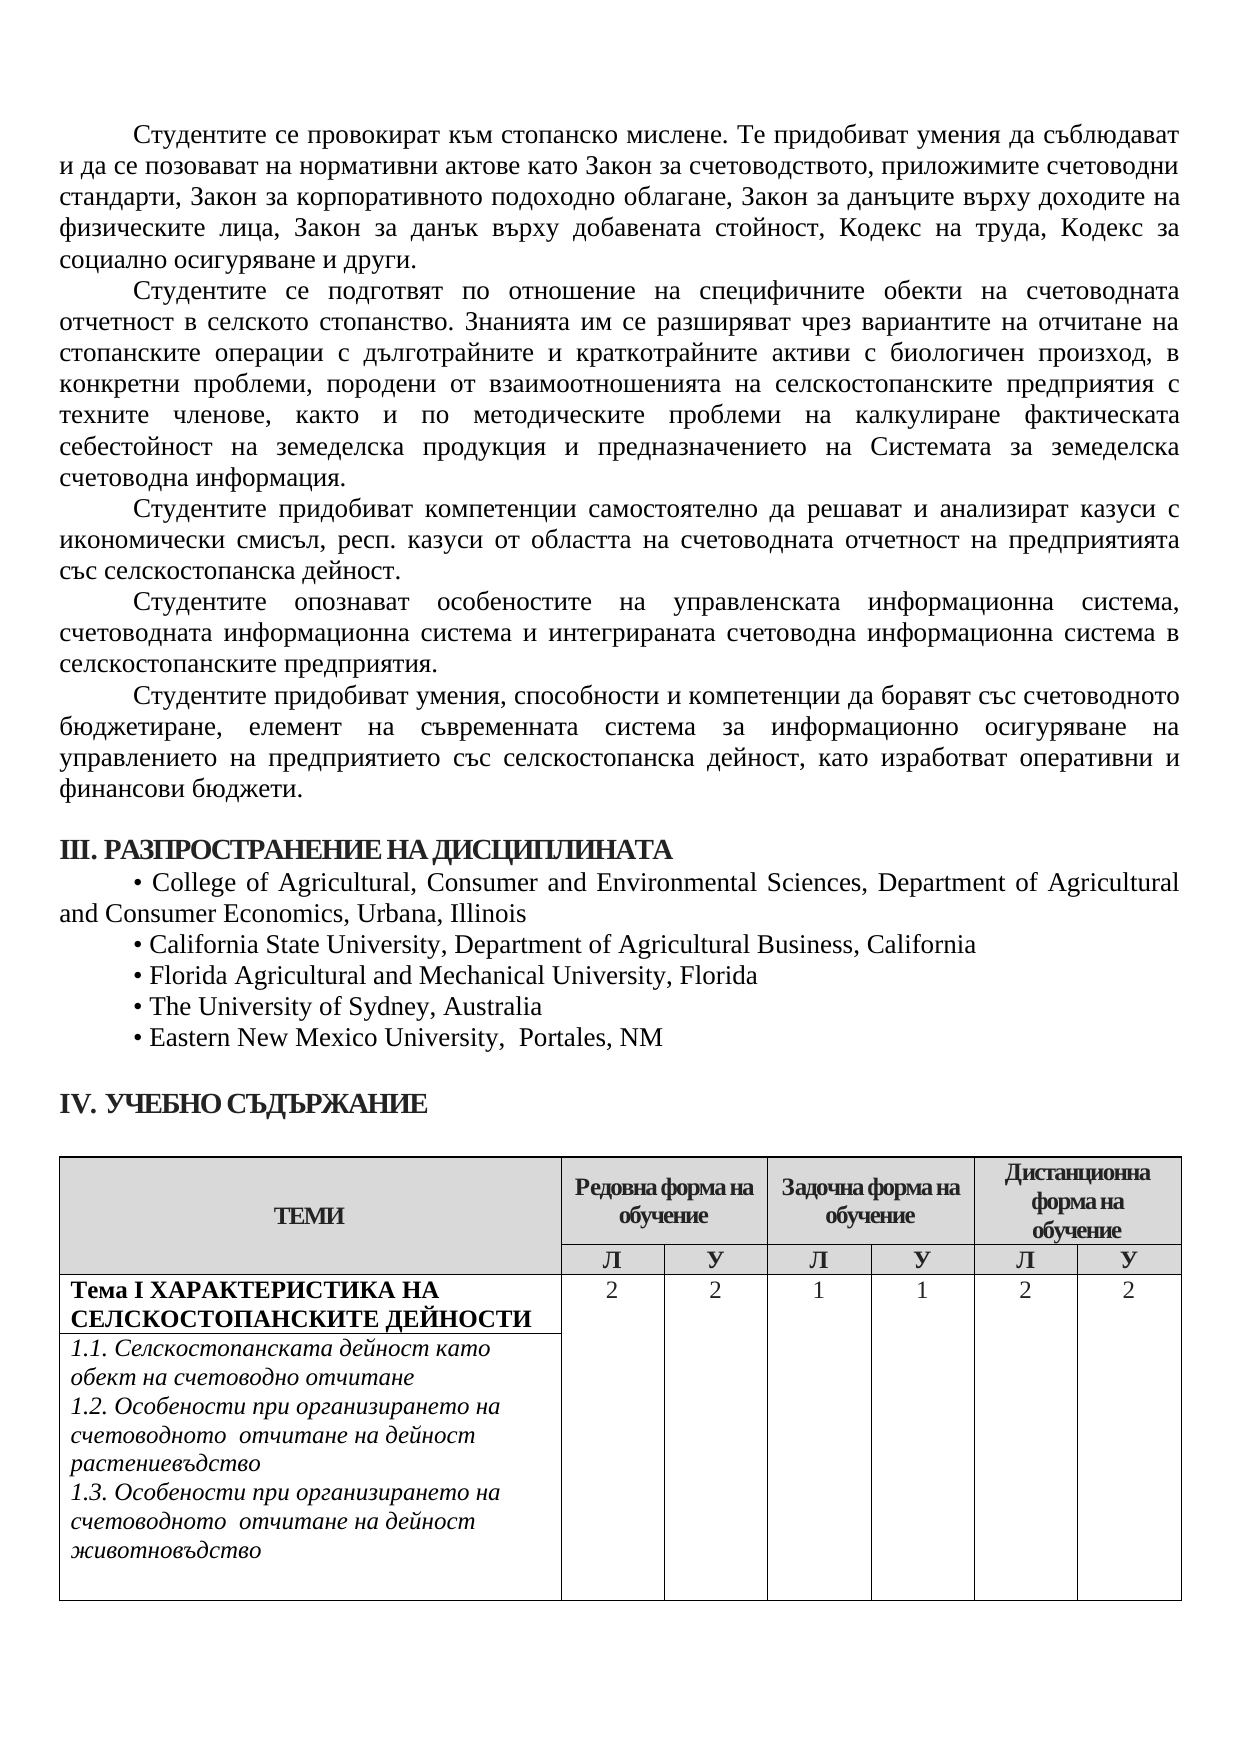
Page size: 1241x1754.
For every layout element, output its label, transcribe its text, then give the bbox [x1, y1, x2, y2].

table_header ТемИ [60, 1158, 561, 1274]
table_cell 2 [562, 1275, 664, 1600]
text Студентите се провокират към стопанско мислене. Те придобиват умения да съблюдават и да се позовават на нормативни актове като Закон за счетоводството, приложимите счетоводни стандарти, Закон за корпоративното подоходно облагане, Закон за данъците върху доходите на физическите лица, Закон за данък върху добавената стойност, Кодекс на труда, Кодекс за социално осигуряване и други. [59, 118, 1181, 274]
table_cell Тема I ХАРАКТЕРИСТИКА НА СЕЛСКОСТОПАНСКИТЕ ДЕЙНОСТИ [60, 1275, 561, 1332]
table_cell 2 [1078, 1275, 1181, 1600]
table_cell Л [975, 1245, 1077, 1274]
text • College of Agricultural, Consumer and Environmental Sciences, Department of Agricultural and Consumer Economics, Urbana, Illinois [59, 866, 1181, 928]
table_cell У [1078, 1245, 1181, 1274]
text IV. Учебно съдържание [59, 1086, 1181, 1156]
table_cell 1 [768, 1275, 871, 1600]
text Студентите се подготвят по отношение на специфичните обекти на счетоводната отчетност в селското стопанство. Знанията им се разширяват чрез вариантите на отчитане на стопанските операции с дълготрайните и краткотрайните активи с биологичен произход, в конкретни проблеми, породени от взаимоотношенията на селскостопанските предприятия с техните членове, както и по методическите проблеми на калкулиране фактическата себестойност на земеделска продукция и предназначението на Системата за земеделска счетоводна информация. [59, 274, 1181, 492]
text • Florida Agricultural and Mechanical University, Florida [59, 959, 1181, 990]
table_header Редовна форма на обучение [562, 1158, 767, 1244]
table_cell Л [562, 1245, 664, 1274]
table_header Дистанционна форма на обучение [975, 1158, 1181, 1244]
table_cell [60, 1334, 561, 1600]
table_cell 1 [872, 1275, 974, 1600]
text Студентите придобиват умения, способности и компетенции да боравят със счетоводното бюджетиране, елемент на съвременната система за информационно осигуряване на управлението на предприятието със селскостопанска дейност, като изработват оперативни и финансови бюджети. [59, 679, 1181, 803]
table_cell У [665, 1245, 767, 1274]
table_header Задочна форма на обучение [768, 1158, 974, 1244]
table_cell Л [768, 1245, 871, 1274]
text Студентите придобиват компетенции самостоятелно да решават и анализират казуси с икономически смисъл, респ. казуси от областта на счетоводната отчетност на предприятията със селскостопанска дейност. [59, 492, 1181, 585]
text Студентите опознават особеностите на управленската информационна система, счетоводната информационна система и интегрираната счетоводна информационна система в селскостопанските предприятия. [59, 585, 1181, 679]
text • California State University, Department of Agricultural Business, California [59, 928, 1181, 959]
table_cell 2 [665, 1275, 767, 1600]
table_cell 2 [975, 1275, 1077, 1600]
text • The University of Sydney, Australia [59, 990, 1181, 1021]
text III. разпространение на дисциплината [59, 832, 1181, 866]
table_cell У [872, 1245, 974, 1274]
text • Eastern New Mexico University, Portales, NM [59, 1021, 1181, 1052]
